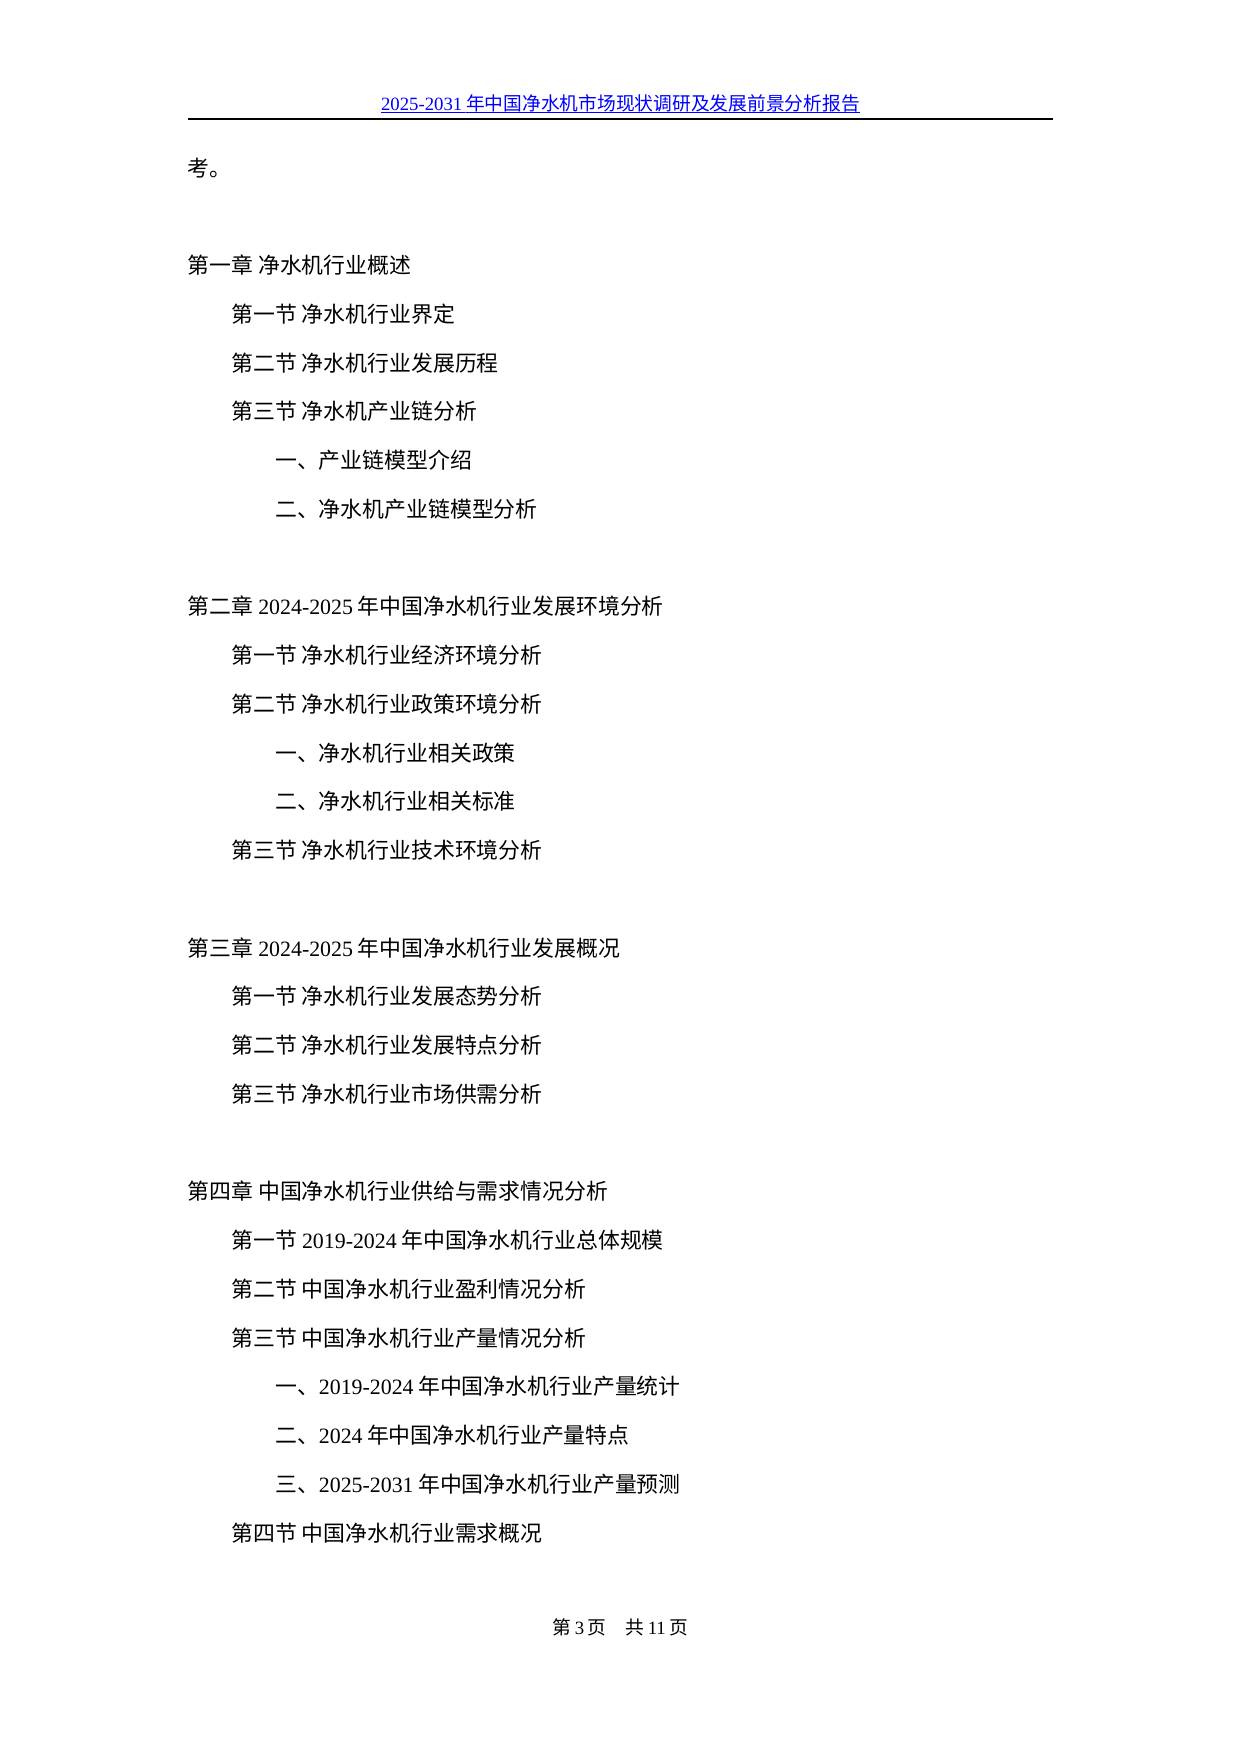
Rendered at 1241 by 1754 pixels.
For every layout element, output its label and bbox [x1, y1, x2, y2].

text [187, 150, 1053, 1548]
